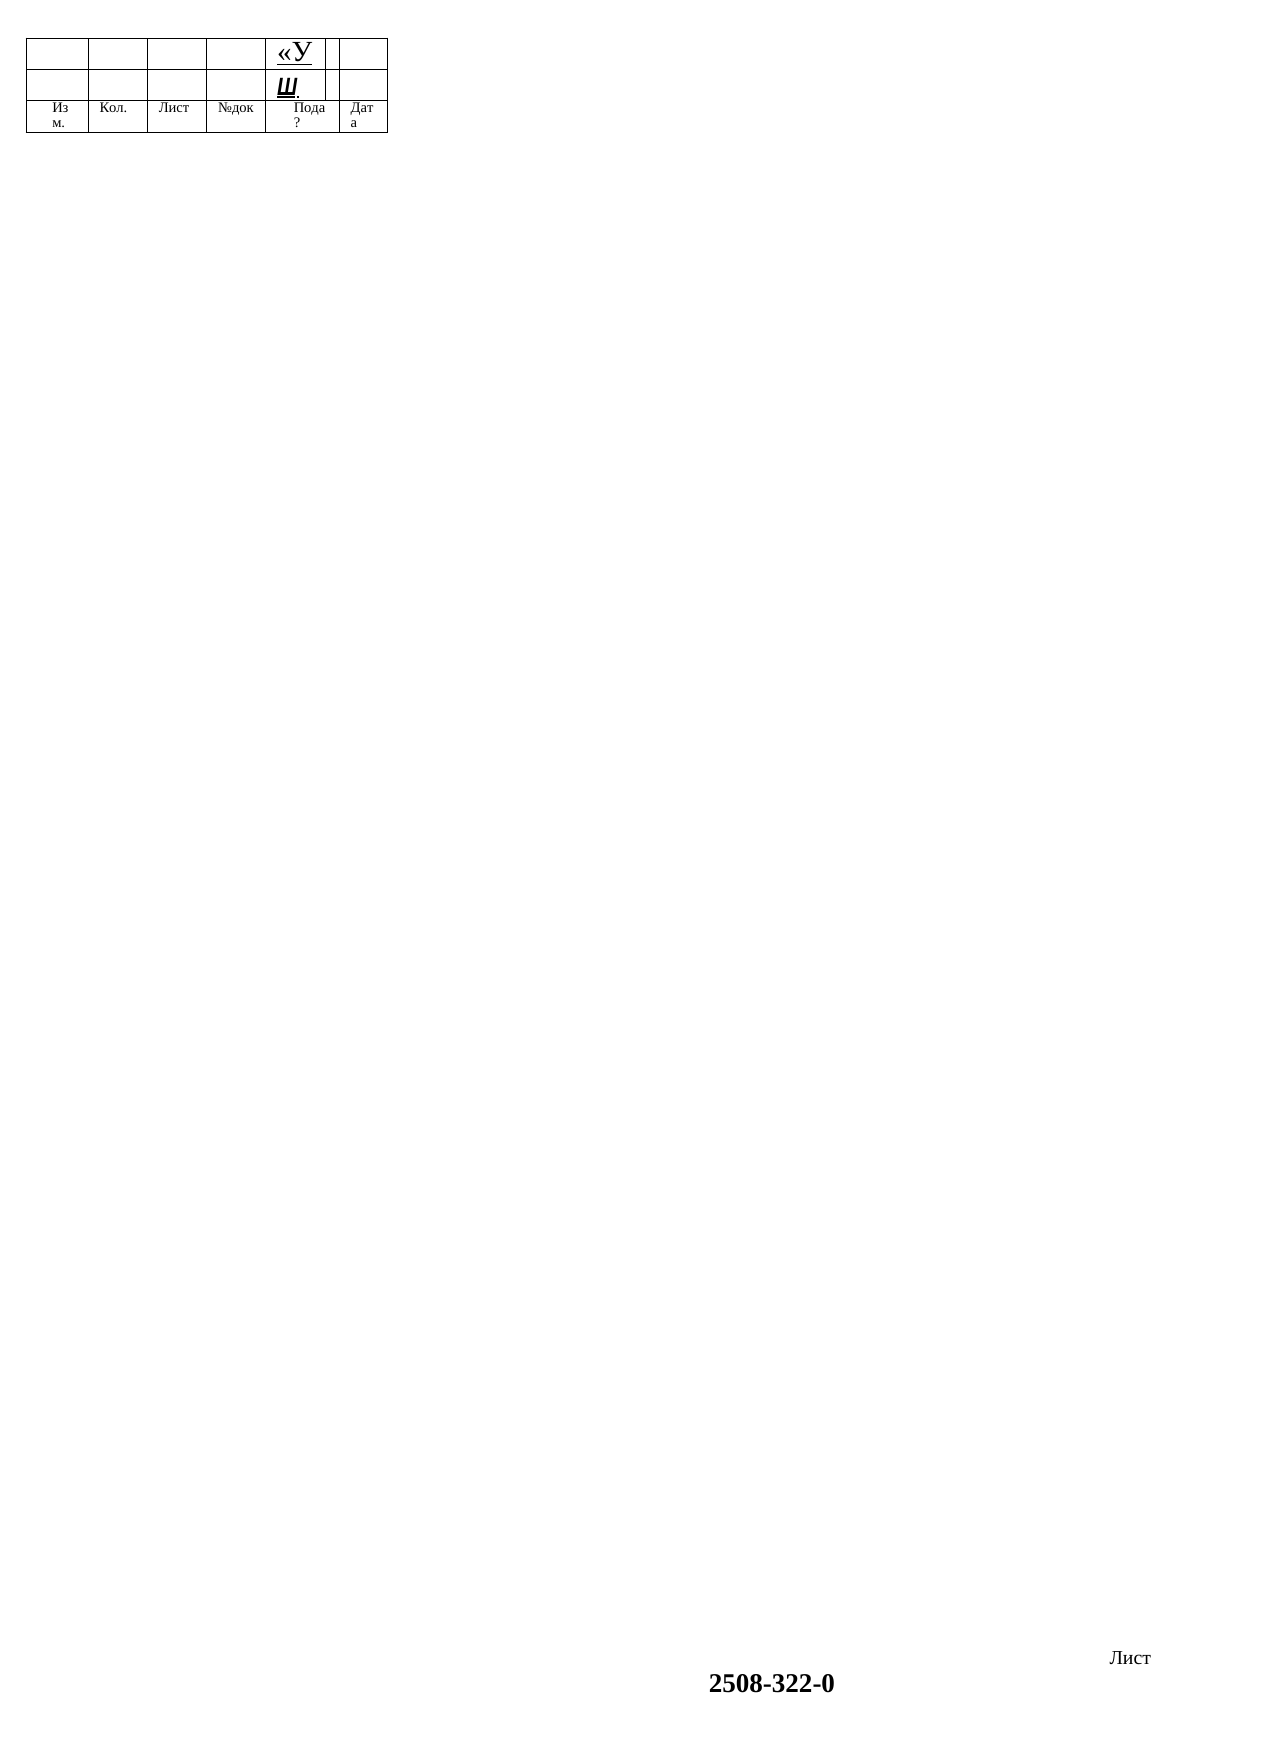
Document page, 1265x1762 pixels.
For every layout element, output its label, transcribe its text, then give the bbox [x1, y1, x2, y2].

text 2508-322-0 [708, 1671, 835, 1698]
table_cell Пода? [266, 101, 339, 132]
table_header [340, 39, 387, 68]
table_cell Дата [340, 101, 387, 132]
table_header [207, 39, 265, 68]
table_header . [326, 39, 339, 68]
table_header [148, 39, 206, 68]
table_cell Лист [148, 101, 206, 132]
table_header [89, 39, 147, 68]
table_cell [27, 70, 88, 100]
table_cell Изм. [27, 101, 88, 132]
table_cell [89, 70, 147, 100]
table_header «У [266, 39, 325, 68]
table_cell [148, 70, 206, 100]
text Лист [1109, 1648, 1151, 1668]
table_cell [340, 70, 387, 100]
table_cell [326, 70, 339, 100]
table_cell №док [207, 101, 265, 132]
table_cell Кол. [89, 101, 147, 132]
table_cell Ш [266, 70, 325, 100]
table_header [27, 39, 88, 68]
table_cell [207, 70, 265, 100]
